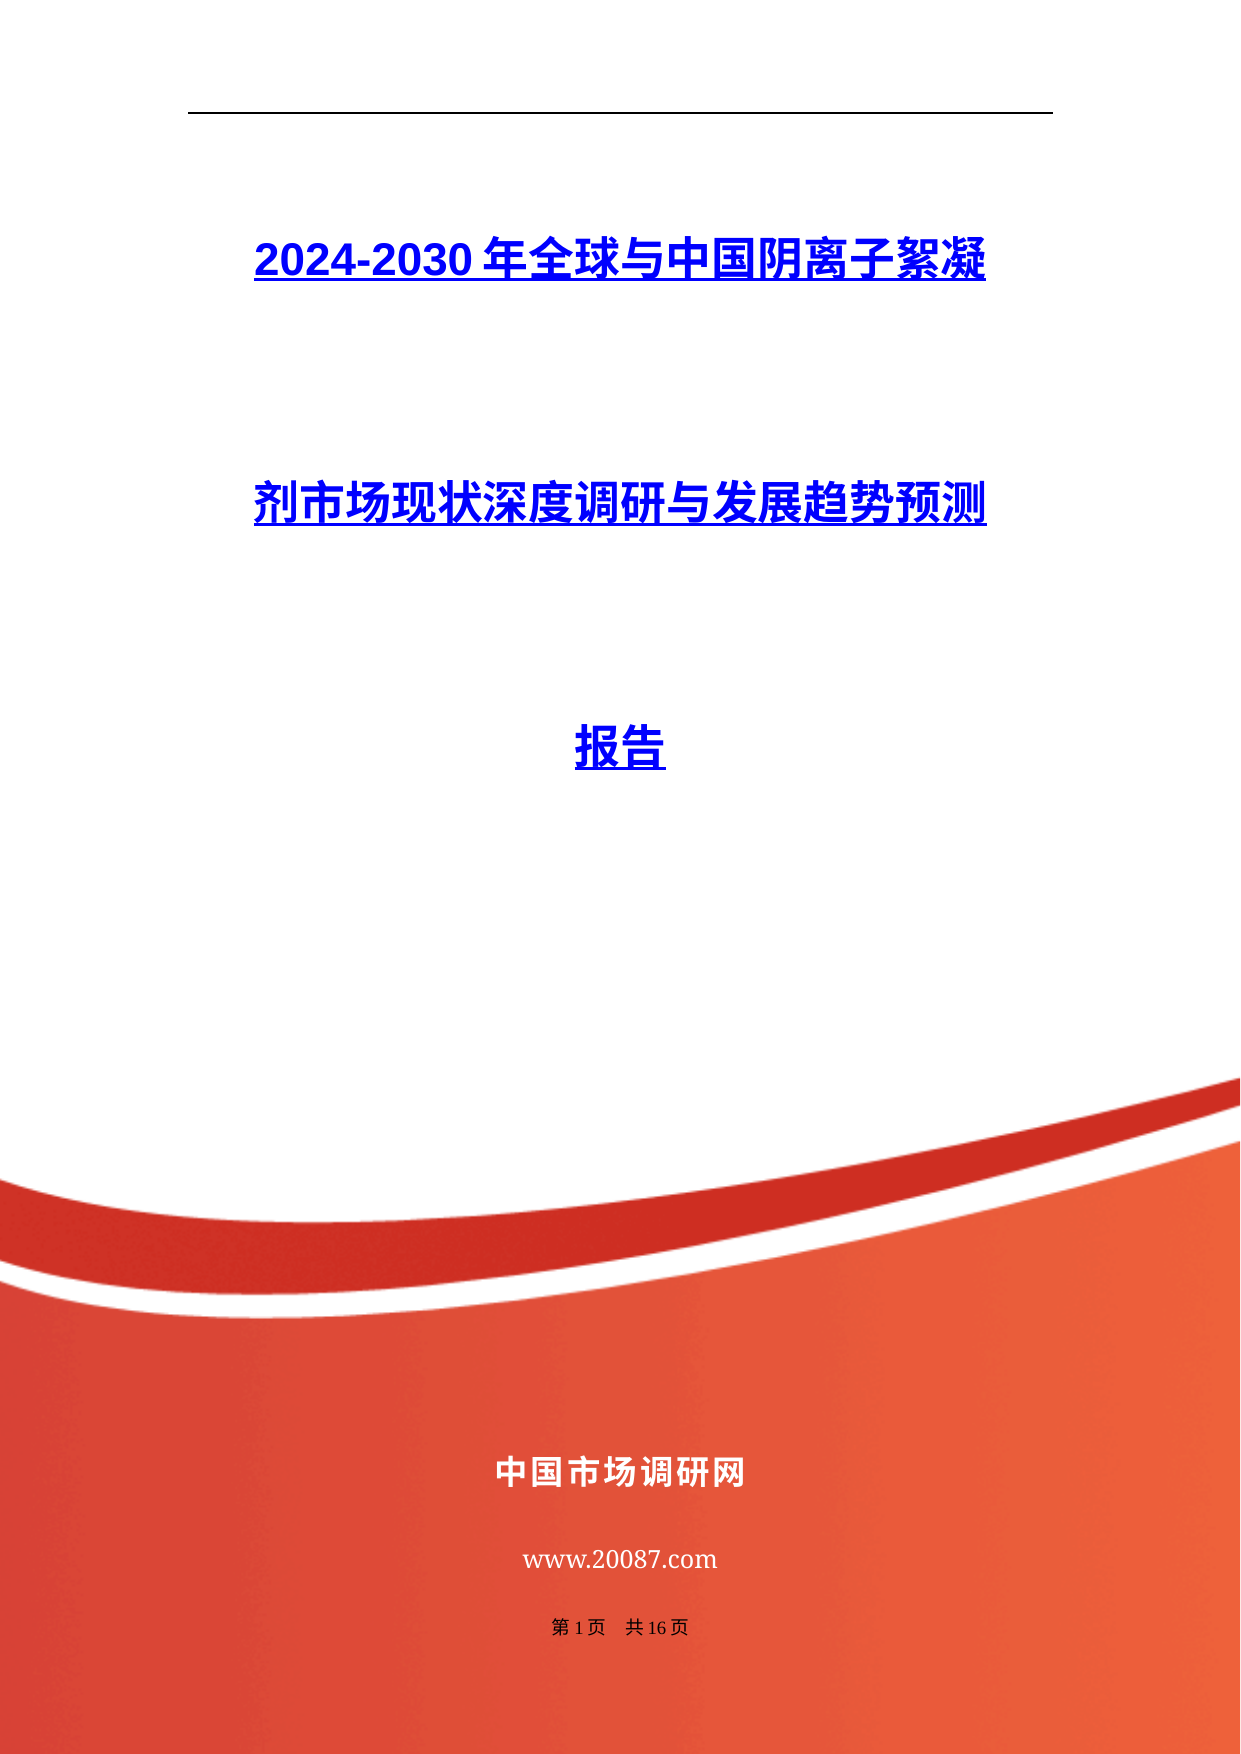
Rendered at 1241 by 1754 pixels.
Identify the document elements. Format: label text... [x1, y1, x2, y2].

subtitle 中国市场调研网 [187, 1437, 1053, 1502]
text www.20087.com [187, 1526, 1053, 1591]
table_header 2024-2030年全球与中国阴离子絮凝剂市场现状深度调研与发展趋势预测报告 [188, 207, 1053, 871]
picture [0, 1006, 1241, 1754]
